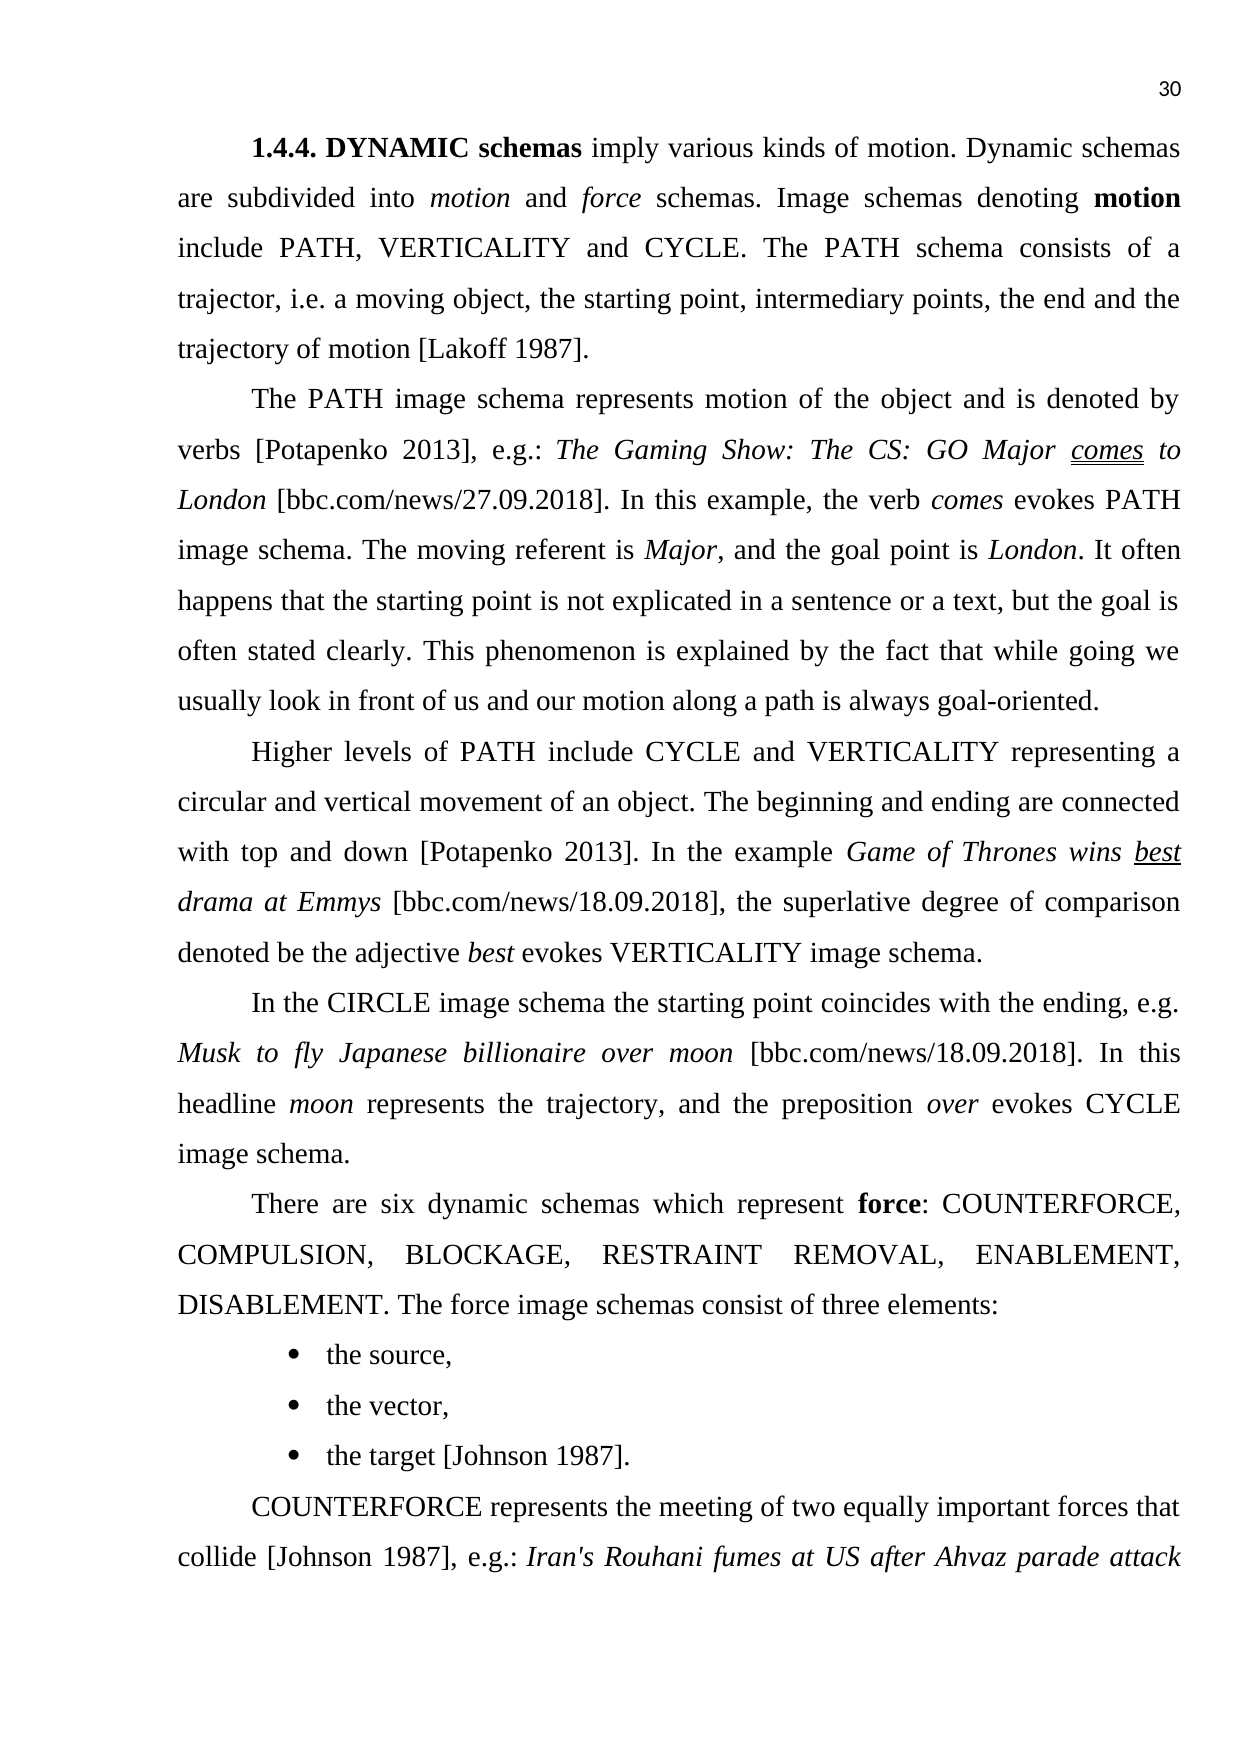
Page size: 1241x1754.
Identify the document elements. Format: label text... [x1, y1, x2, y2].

text Higher levels of PATH include CYCLE and VERTICALITY representing a circular and vertical movement of an object. The beginning and ending are connected with top and down [Potapenko 2013]. In the example Game of Thrones wins best drama at Emmys [bbc.com/news/18.09.2018], the superlative degree of comparison denoted be the adjective best evokes VERTICALITY image schema. [177, 734, 1181, 968]
list the vector, [288, 1388, 1181, 1421]
list the source, [288, 1337, 1181, 1371]
text There are six dynamic schemas which represent force: COUNTERFORCE, COMPULSION, BLOCKAGE, RESTRAINT REMOVAL, ENABLEMENT, DISABLEMENT. The force image schemas consist of three elements: [177, 1186, 1181, 1321]
text The PATH image schema represents motion of the object and is denoted by verbs [Potapenko 2013], e.g.: The Gaming Show: The CS: GO Major comes to London [bbc.com/news/27.09.2018]. In this example, the verb comes evokes PATH image schema. The moving referent is Major, and the goal point is London. It often happens that the starting point is not explicated in a sentence or a text, but the goal is often stated clearly. This phenomenon is explained by the fact that while going we usually look in front of us and our motion along a path is always goal-oriented. [177, 381, 1181, 717]
text In the CIRCLE image schema the starting point coincides with the ending, e.g. Musk to fly Japanese billionaire over moon [bbc.com/news/18.09.2018]. In this headline moon represents the trajectory, and the preposition over evokes CYCLE image schema. [177, 985, 1181, 1170]
list the target [Johnson 1987]. [288, 1438, 1181, 1472]
text 1.4.4. Dynamic schemas imply various kinds of motion. Dynamic schemas are subdivided into motion and force schemas. Image schemas denoting motion include PATH, VERTICALITY and CYCLE. The PATH schema consists of a trajector, i.e. a moving object, the starting point, intermediary points, the end and the trajectory of motion [Lakoff 1987]. [177, 130, 1181, 365]
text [177, 1489, 1181, 1572]
